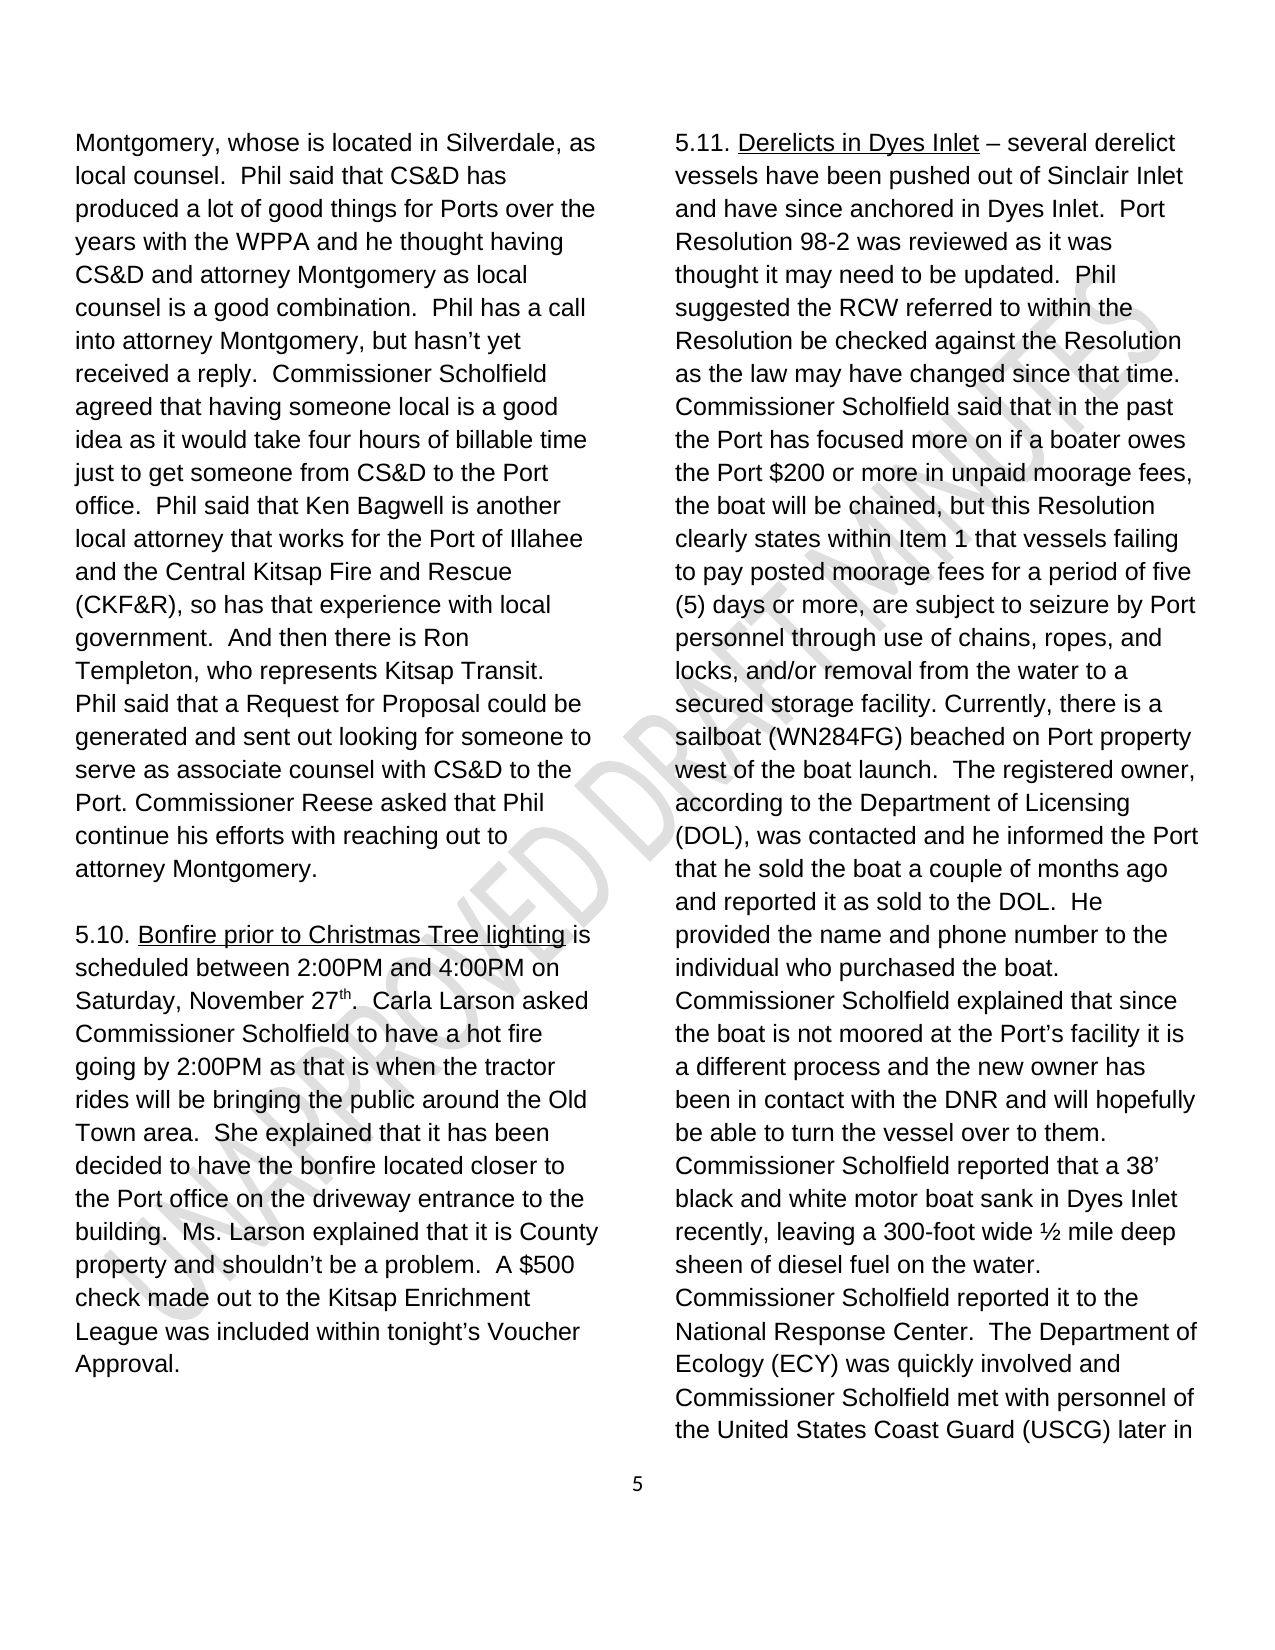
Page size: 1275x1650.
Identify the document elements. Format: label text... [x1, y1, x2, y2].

text 5.10. Bonfire prior to Christmas Tree lighting is scheduled between 2:00PM and 4:00PM on Saturday, November 27th. Carla Larson asked Commissioner Scholfield to have a hot fire going by 2:00PM as that is when the tractor rides will be bringing the public around the Old Town area. She explained that it has been decided to have the bonfire located closer to the Port office on the driveway entrance to the building. Ms. Larson explained that it is County property and shouldn’t be a problem. A $500 check made out to the Kitsap Enrichment League was included within tonight’s Voucher Approval. [75, 920, 600, 1378]
text 5.11. Derelicts in Dyes Inlet – several derelict vessels have been pushed out of Sinclair Inlet and have since anchored in Dyes Inlet. Port Resolution 98-2 was reviewed as it was thought it may need to be updated. Phil suggested the RCW referred to within the Resolution be checked against the Resolution as the law may have changed since that time. Commissioner Scholfield said that in the past the Port has focused more on if a boater owes the Port $200 or more in unpaid moorage fees, the boat will be chained, but this Resolution clearly states within Item 1 that vessels failing to pay posted moorage fees for a period of five (5) days or more, are subject to seizure by Port personnel through use of chains, ropes, and locks, and/or removal from the water to a secured storage facility. Currently, there is a sailboat (WN284FG) beached on Port property west of the boat launch. The registered owner, according to the Department of Licensing (DOL), was contacted and he informed the Port that he sold the boat a couple of months ago and reported it as sold to the DOL. He provided the name and phone number to the individual who purchased the boat. Commissioner Scholfield explained that since the boat is not moored at the Port’s facility it is a different process and the new owner has been in contact with the DNR and will hopefully be able to turn the vessel over to them. [675, 128, 1200, 1147]
